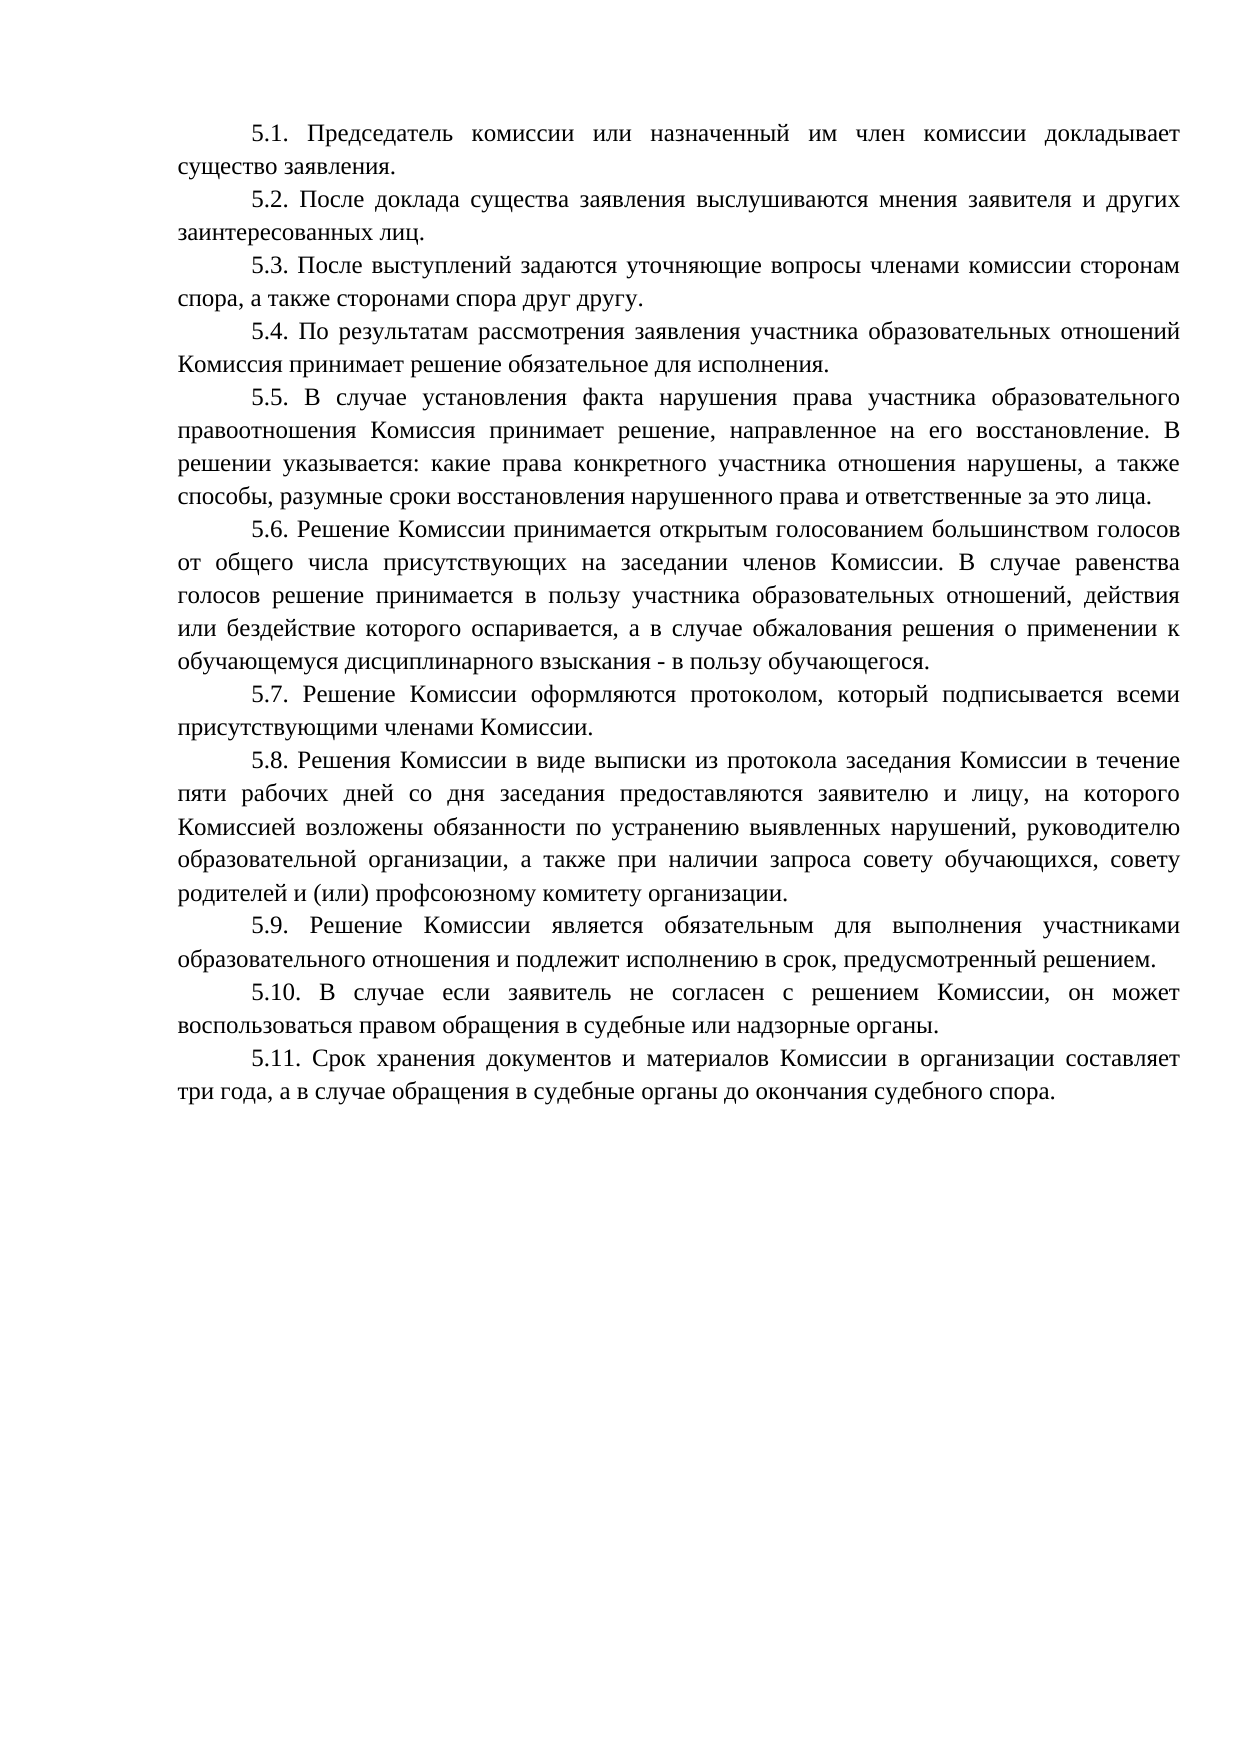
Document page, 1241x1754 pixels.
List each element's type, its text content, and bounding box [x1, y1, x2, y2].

text 5.11. Срок хранения документов и материалов Комиссии в организации составляет три года, а в случае обращения в судебные органы до окончания судебного спора. [177, 1043, 1181, 1104]
text 5.2. После доклада существа заявления выслушиваются мнения заявителя и других заинтересованных лиц. [177, 184, 1181, 246]
text 5.9. Решение Комиссии является обязательным для выполнения участниками образовательного отношения и подлежит исполнению в срок, предусмотренный решением. [177, 911, 1181, 972]
text 5.4. По результатам рассмотрения заявления участника образовательных отношений Комиссия принимает решение обязательное для исполнения. [177, 316, 1181, 378]
text 5.8. Решения Комиссии в виде выписки из протокола заседания Комиссии в течение пяти рабочих дней со дня заседания предоставляются заявителю и лицу, на которого Комиссией возложены обязанности по устранению выявленных нарушений, руководителю образовательной организации, а также при наличии запроса совету обучающихся, совету родителей и (или) профсоюзному комитету организации. [177, 746, 1181, 906]
text 5.7. Решение Комиссии оформляются протоколом, который подписывается всеми присутствующими членами Комиссии. [177, 679, 1181, 741]
text 5.1. Председатель комиссии или назначенный им член комиссии докладывает существо заявления. [177, 118, 1181, 180]
text 5.6. Решение Комиссии принимается открытым голосованием большинством голосов от общего числа присутствующих на заседании членов Комиссии. В случае равенства голосов решение принимается в пользу участника образовательных отношений, действия или бездействие которого оспаривается, а в случае обжалования решения о применении к обучающемуся дисциплинарного взыскания - в пользу обучающегося. [177, 514, 1181, 675]
text 5.10. В случае если заявитель не согласен с решением Комиссии, он может воспользоваться правом обращения в судебные или надзорные органы. [177, 977, 1181, 1038]
text 5.3. После выступлений задаются уточняющие вопросы членами комиссии сторонам спора, а также сторонами спора друг другу. [177, 250, 1181, 312]
text 5.5. В случае установления факта нарушения права участника образовательного правоотношения Комиссия принимает решение, направленное на его восстановление. В решении указывается: какие права конкретного участника отношения нарушены, а также способы, разумные сроки восстановления нарушенного права и ответственные за это лица. [177, 382, 1181, 510]
